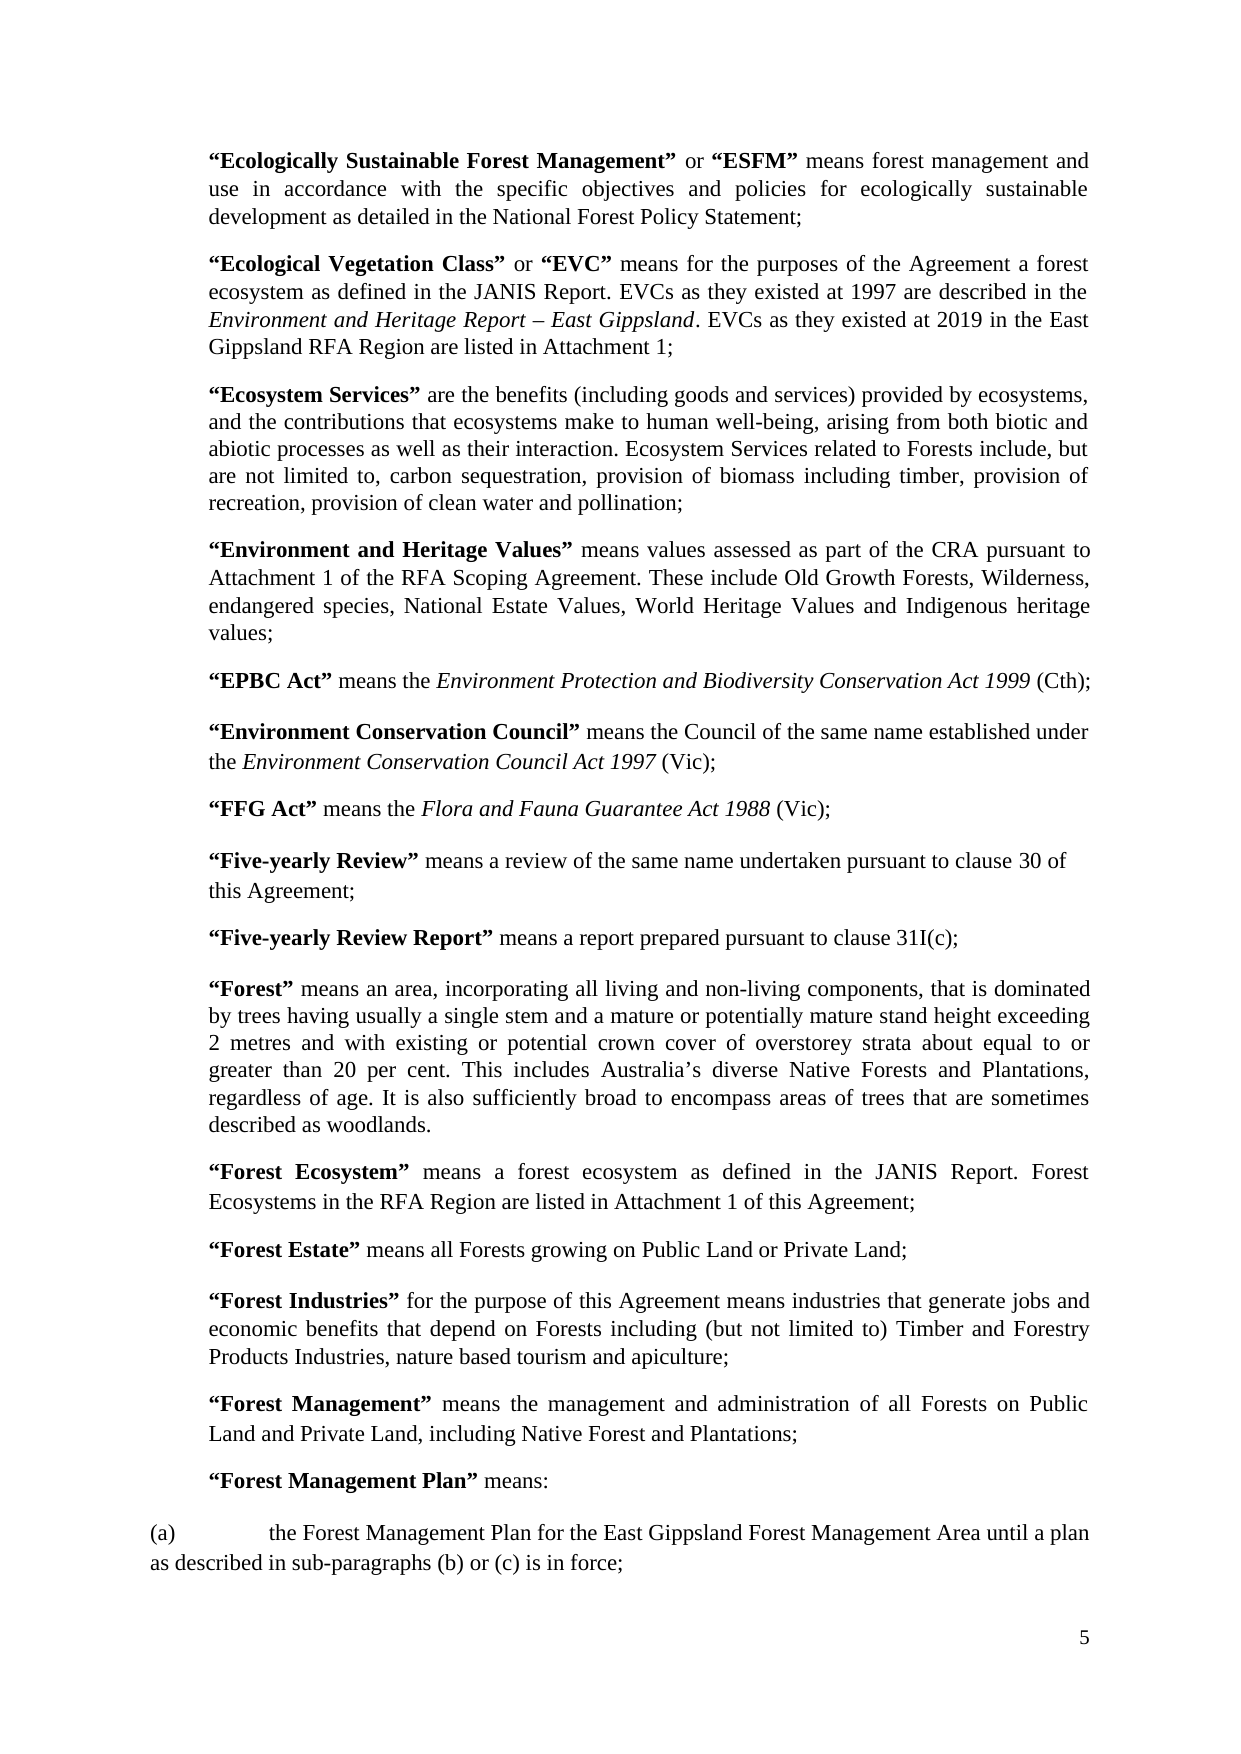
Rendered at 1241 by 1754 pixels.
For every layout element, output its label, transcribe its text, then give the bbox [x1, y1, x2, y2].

text “Forest Management Plan” means: [208, 1467, 1096, 1494]
text “Ecologically Sustainable Forest Management” or “ESFM” means forest management and use in accordance with the specific objectives and policies for ecologically sustainable development as detailed in the National Forest Policy Statement; [208, 147, 1089, 230]
text “Ecosystem Services” are the benefits (including goods and services) provided by ecosystems, and the contributions that ecosystems make to human well-being, arising from both biotic and abiotic processes as well as their interaction. Ecosystem Services related to Forests include, but are not limited to, carbon sequestration, provision of biomass including timber, provision of recreation, provision of clean water and pollination; [208, 381, 1089, 515]
text “Ecological Vegetation Class” or “EVC” means for the purposes of the Agreement a forest ecosystem as defined in the JANIS Report. EVCs as they existed at 1997 are described in the Environment and Heritage Report – East Gippsland. EVCs as they existed at 2019 in the East Gippsland RFA Region are listed in Attachment 1; [208, 250, 1089, 359]
list the Forest Management Plan for the East Gippsland Forest Management Area until a plan as described in sub-paragraphs (b) or (c) is in force; [150, 1519, 1096, 1575]
text “Environment and Heritage Values” means values assessed as part of the CRA pursuant to Attachment 1 of the RFA Scoping Agreement. These include Old Growth Forests, Wilderness, endangered species, National Estate Values, World Heritage Values and Indigenous heritage values; [208, 537, 1092, 646]
text “Five-yearly Review Report” means a report prepared pursuant to clause 31I(c); [208, 924, 1096, 950]
text “Five-yearly Review” means a review of the same name undertaken pursuant to clause 30 of this Agreement; [208, 847, 1096, 903]
text “Forest Industries” for the purpose of this Agreement means industries that generate jobs and economic benefits that depend on Forests including (but not limited to) Timber and Forestry Products Industries, nature based tourism and apiculture; [208, 1287, 1092, 1369]
text 5 [1079, 1625, 1096, 1649]
text “FFG Act” means the Flora and Fauna Guarantee Act 1988 (Vic); [208, 796, 1096, 822]
text “Forest Management” means the management and administration of all Forests on Public Land and Private Land, including Native Forest and Plantations; [208, 1390, 1089, 1447]
text “Environment Conservation Council” means the Council of the same name established under the Environment Conservation Council Act 1997 (Vic); [208, 718, 1089, 774]
text “Forest” means an area, incorporating all living and non-living components, that is dominated by trees having usually a single stem and a mature or potentially mature stand height exceeding 2 metres and with existing or potential crown cover of overstorey strata about equal to or greater than 20 per cent. This includes Australia’s diverse Native Forests and Plantations, regardless of age. It is also sufficiently broad to encompass areas of trees that are sometimes described as woodlands. [208, 975, 1092, 1137]
text “Forest Estate” means all Forests growing on Public Land or Private Land; [208, 1236, 1096, 1262]
text “EPBC Act” means the Environment Protection and Biodiversity Conservation Act 1999 (Cth); [208, 667, 1096, 693]
text “Forest Ecosystem” means a forest ecosystem as defined in the JANIS Report. Forest Ecosystems in the RFA Region are listed in Attachment 1 of this Agreement; [208, 1158, 1089, 1215]
